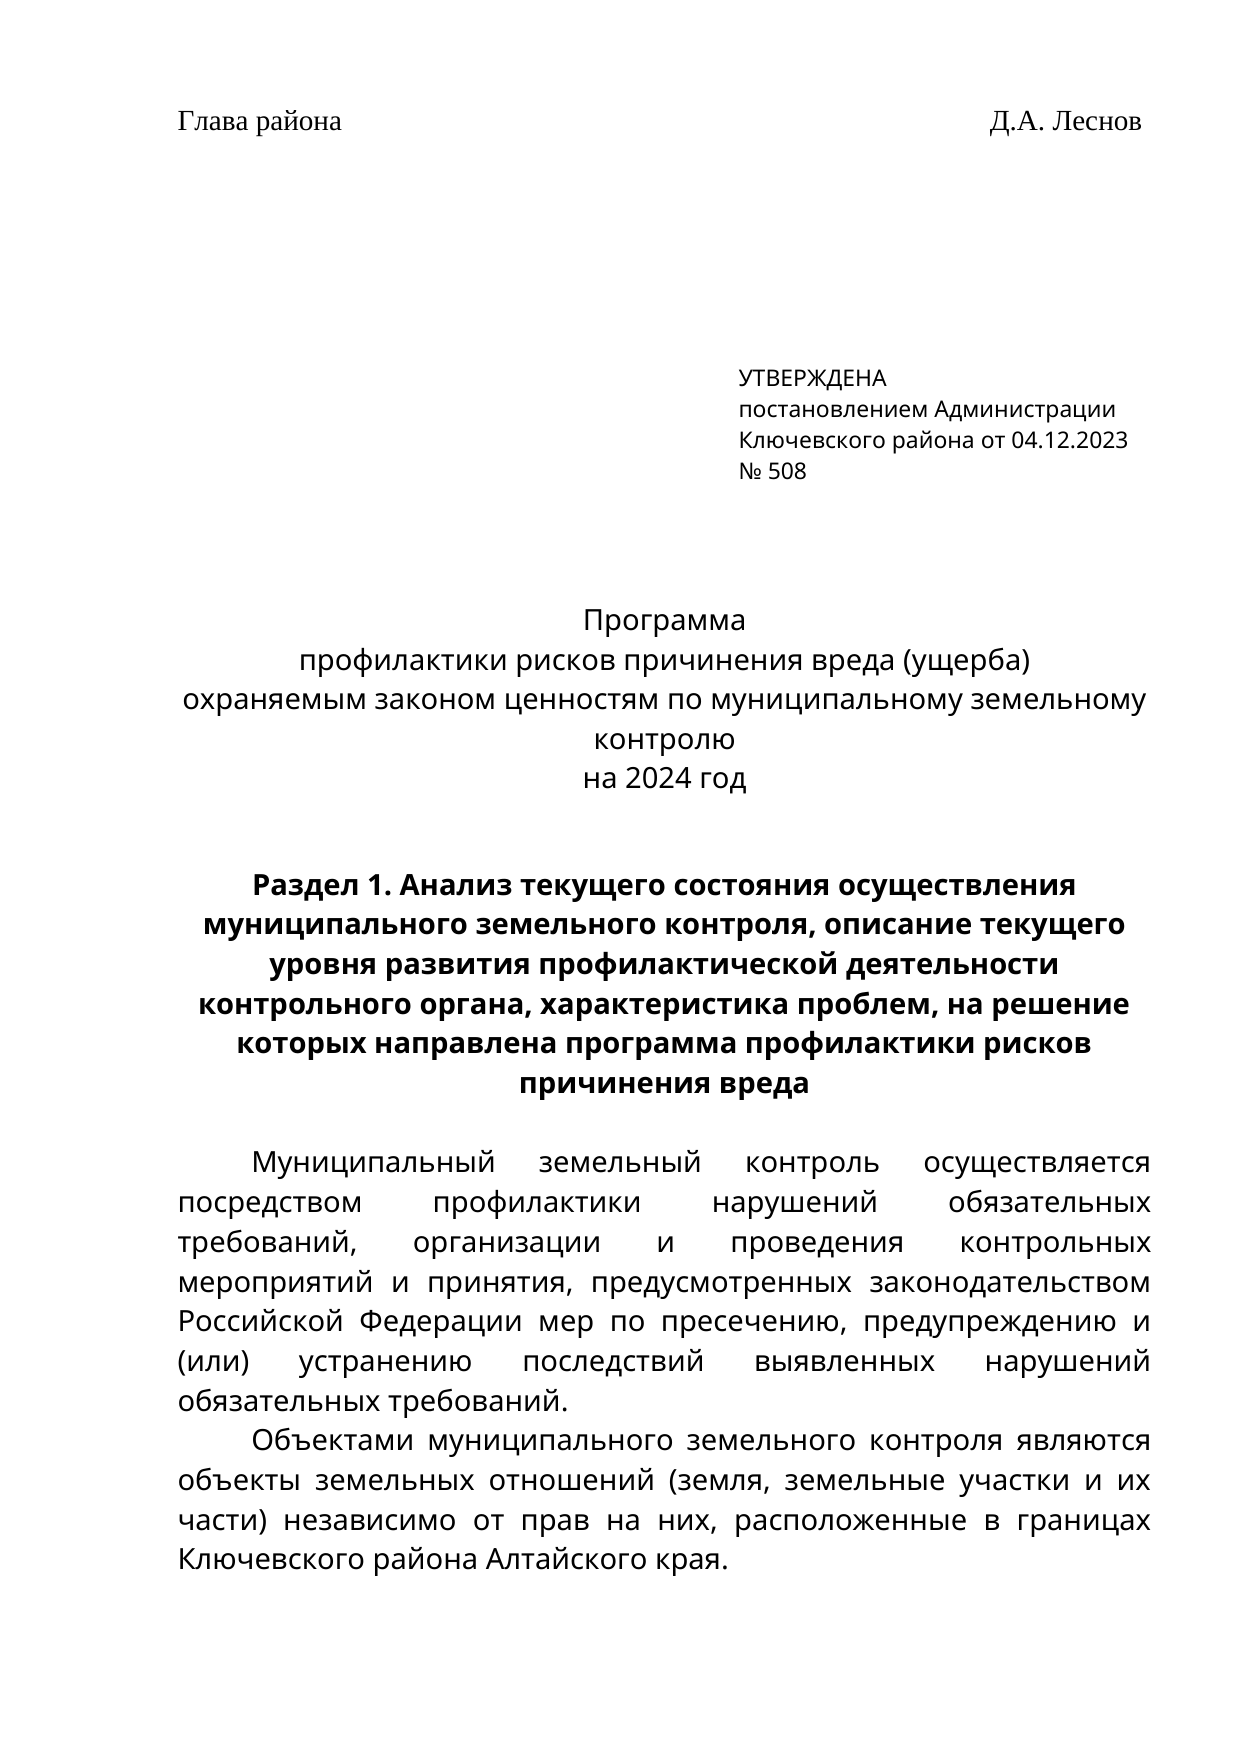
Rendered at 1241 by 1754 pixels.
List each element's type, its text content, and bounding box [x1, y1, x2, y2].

text Глава района Д.А. Леснов [177, 103, 1152, 137]
text Муниципальный земельный контроль осуществляется посредством профилактики нарушений обязательных требований, организации и проведения контрольных мероприятий и принятия, предусмотренных законодательством Российской Федерации мер по пресечению, предупреждению и (или) устранению последствий выявленных нарушений обязательных требований. [177, 1142, 1152, 1419]
text постановлением Администрации [738, 393, 1152, 424]
text Раздел 1. Анализ текущего состояния осуществления муниципального земельного контроля, описание текущего уровня развития профилактической деятельности контрольного органа, характеристика проблем, на решение которых направлена программа профилактики рисков причинения вреда [177, 864, 1152, 1102]
text Объектами муниципального земельного контроля являются объекты земельных отношений (земля, земельные участки и их части) независимо от прав на них, расположенные в границах Ключевского района Алтайского края. [177, 1419, 1152, 1578]
text охраняемым законом ценностям по муниципальному земельному контролю [177, 678, 1152, 758]
text Программа [177, 599, 1152, 639]
text УТВЕРЖДЕНА [738, 361, 1152, 393]
text профилактики рисков причинения вреда (ущерба) [177, 639, 1152, 678]
text на 2024 год [177, 758, 1152, 797]
text Ключевского района от 04.12.2023 № 508 [738, 424, 1152, 486]
